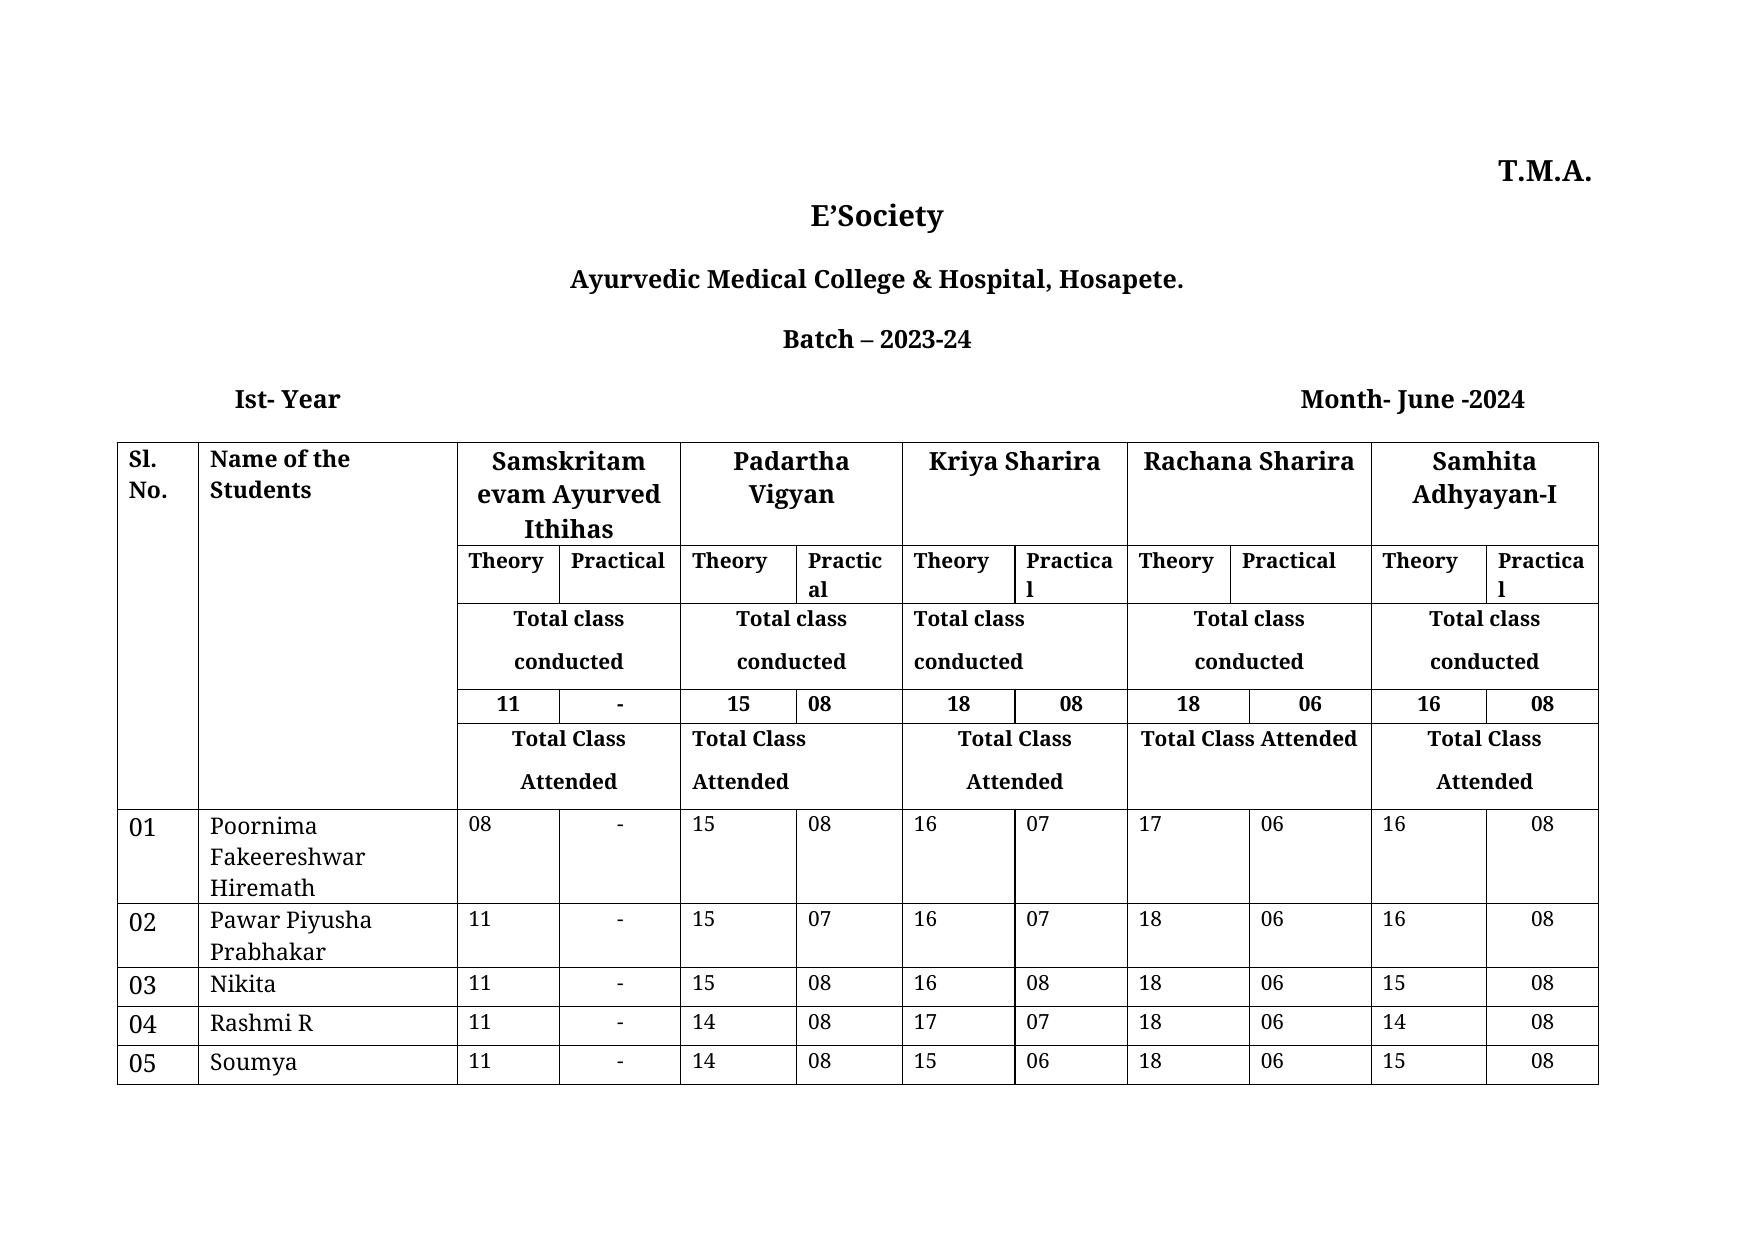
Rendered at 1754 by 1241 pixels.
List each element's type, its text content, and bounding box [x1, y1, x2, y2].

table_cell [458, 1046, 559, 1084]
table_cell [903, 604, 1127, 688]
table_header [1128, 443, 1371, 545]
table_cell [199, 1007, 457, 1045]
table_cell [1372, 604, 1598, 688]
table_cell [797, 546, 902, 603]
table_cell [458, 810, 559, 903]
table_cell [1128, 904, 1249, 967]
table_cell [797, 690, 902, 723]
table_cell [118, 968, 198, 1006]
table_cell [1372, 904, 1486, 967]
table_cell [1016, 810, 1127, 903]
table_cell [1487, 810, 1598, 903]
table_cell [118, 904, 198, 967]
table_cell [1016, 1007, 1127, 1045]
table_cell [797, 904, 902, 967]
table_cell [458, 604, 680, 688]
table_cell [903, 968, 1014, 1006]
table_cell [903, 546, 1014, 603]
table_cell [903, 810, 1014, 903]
text T.M.A.E’Society [150, 150, 1604, 235]
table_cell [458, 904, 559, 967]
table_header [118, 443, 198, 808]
text Ist- Year Month- June -2024 [150, 382, 1604, 416]
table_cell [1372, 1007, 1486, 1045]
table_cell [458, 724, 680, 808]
text Ayurvedic Medical College & Hospital, Hosapete. [150, 262, 1604, 296]
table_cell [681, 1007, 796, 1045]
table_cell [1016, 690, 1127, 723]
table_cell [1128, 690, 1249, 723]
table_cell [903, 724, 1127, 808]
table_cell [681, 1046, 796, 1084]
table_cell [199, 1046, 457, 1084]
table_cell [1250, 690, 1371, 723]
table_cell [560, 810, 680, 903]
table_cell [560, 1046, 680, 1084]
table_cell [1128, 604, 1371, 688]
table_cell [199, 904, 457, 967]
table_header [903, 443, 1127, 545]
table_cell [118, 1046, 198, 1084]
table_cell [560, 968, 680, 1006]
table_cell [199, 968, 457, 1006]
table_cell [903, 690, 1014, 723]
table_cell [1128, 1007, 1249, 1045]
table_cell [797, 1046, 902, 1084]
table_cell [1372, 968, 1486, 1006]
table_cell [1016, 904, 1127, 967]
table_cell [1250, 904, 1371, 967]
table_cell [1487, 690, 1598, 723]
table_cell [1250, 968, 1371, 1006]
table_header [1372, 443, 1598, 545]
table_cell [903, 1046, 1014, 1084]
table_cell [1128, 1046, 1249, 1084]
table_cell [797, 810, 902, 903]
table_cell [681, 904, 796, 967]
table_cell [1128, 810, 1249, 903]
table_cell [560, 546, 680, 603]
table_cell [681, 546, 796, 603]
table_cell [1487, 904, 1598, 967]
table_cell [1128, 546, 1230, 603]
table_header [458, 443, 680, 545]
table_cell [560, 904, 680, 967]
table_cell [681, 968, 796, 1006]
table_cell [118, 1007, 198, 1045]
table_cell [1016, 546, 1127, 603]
text Batch – 2023-24 [150, 322, 1604, 356]
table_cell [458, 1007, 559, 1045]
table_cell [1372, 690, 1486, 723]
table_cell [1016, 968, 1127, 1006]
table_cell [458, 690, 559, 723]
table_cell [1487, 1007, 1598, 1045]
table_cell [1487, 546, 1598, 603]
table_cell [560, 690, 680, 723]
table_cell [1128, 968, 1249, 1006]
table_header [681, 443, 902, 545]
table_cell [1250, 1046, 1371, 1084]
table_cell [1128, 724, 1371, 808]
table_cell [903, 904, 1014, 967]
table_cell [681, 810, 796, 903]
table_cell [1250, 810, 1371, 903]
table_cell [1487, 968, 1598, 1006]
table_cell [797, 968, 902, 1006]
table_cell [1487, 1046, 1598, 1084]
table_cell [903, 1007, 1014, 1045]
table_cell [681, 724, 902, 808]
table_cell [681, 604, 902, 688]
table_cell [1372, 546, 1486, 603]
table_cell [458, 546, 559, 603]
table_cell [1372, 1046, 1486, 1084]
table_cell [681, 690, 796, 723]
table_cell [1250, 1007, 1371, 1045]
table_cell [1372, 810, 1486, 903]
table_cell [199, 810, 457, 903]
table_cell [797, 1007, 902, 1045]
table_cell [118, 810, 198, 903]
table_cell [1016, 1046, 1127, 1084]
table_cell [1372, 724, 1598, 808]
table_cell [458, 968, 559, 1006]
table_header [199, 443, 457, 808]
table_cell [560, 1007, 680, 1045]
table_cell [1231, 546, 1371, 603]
